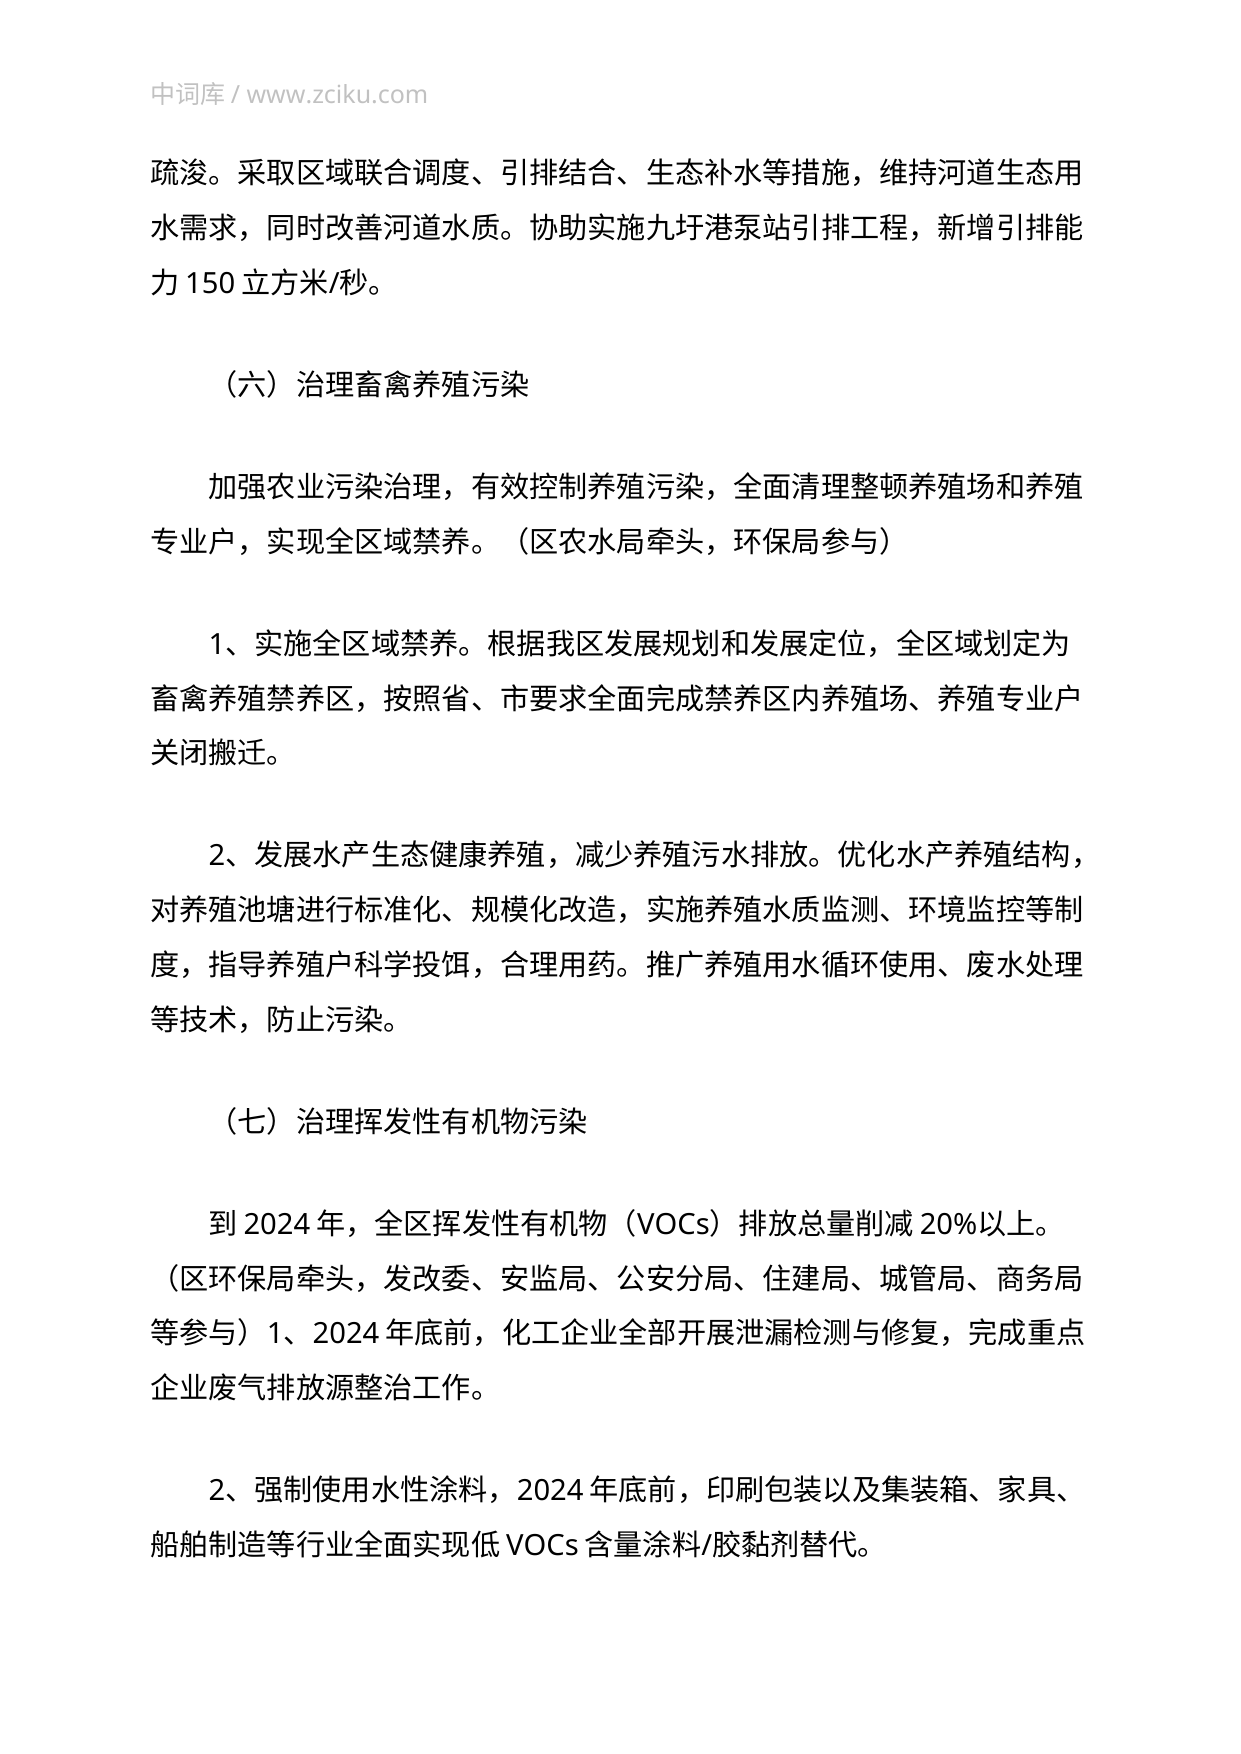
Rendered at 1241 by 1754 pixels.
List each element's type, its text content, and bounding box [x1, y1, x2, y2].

text 到2024年，全区挥发性有机物（VOCs）排放总量削减20%以上。（区环保局牵头，发改委、安监局、公安分局、住建局、城管局、商务局等参与）1、2024年底前，化工企业全部开展泄漏检测与修复，完成重点企业废气排放源整治工作。 [150, 1200, 1090, 1407]
text （六）治理畜禽养殖污染 [150, 362, 1090, 404]
text 加强农业污染治理，有效控制养殖污染，全面清理整顿养殖场和养殖专业户，实现全区域禁养。（区农水局牵头，环保局参与） [150, 463, 1090, 561]
text 2、强制使用水性涂料，2024年底前，印刷包装以及集装箱、家具、船舶制造等行业全面实现低VOCs含量涂料/胶黏剂替代。 [150, 1467, 1090, 1564]
text 2、发展水产生态健康养殖，减少养殖污水排放。优化水产养殖结构，对养殖池塘进行标准化、规模化改造，实施养殖水质监测、环境监控等制度，指导养殖户科学投饵，合理用药。推广养殖用水循环使用、废水处理等技术，防止污染。 [150, 832, 1090, 1039]
text （七）治理挥发性有机物污染 [150, 1098, 1090, 1141]
text 1、实施全区域禁养。根据我区发展规划和发展定位，全区域划定为畜禽养殖禁养区，按照省、市要求全面完成禁养区内养殖场、养殖专业户关闭搬迁。 [150, 620, 1090, 772]
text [150, 150, 1090, 302]
